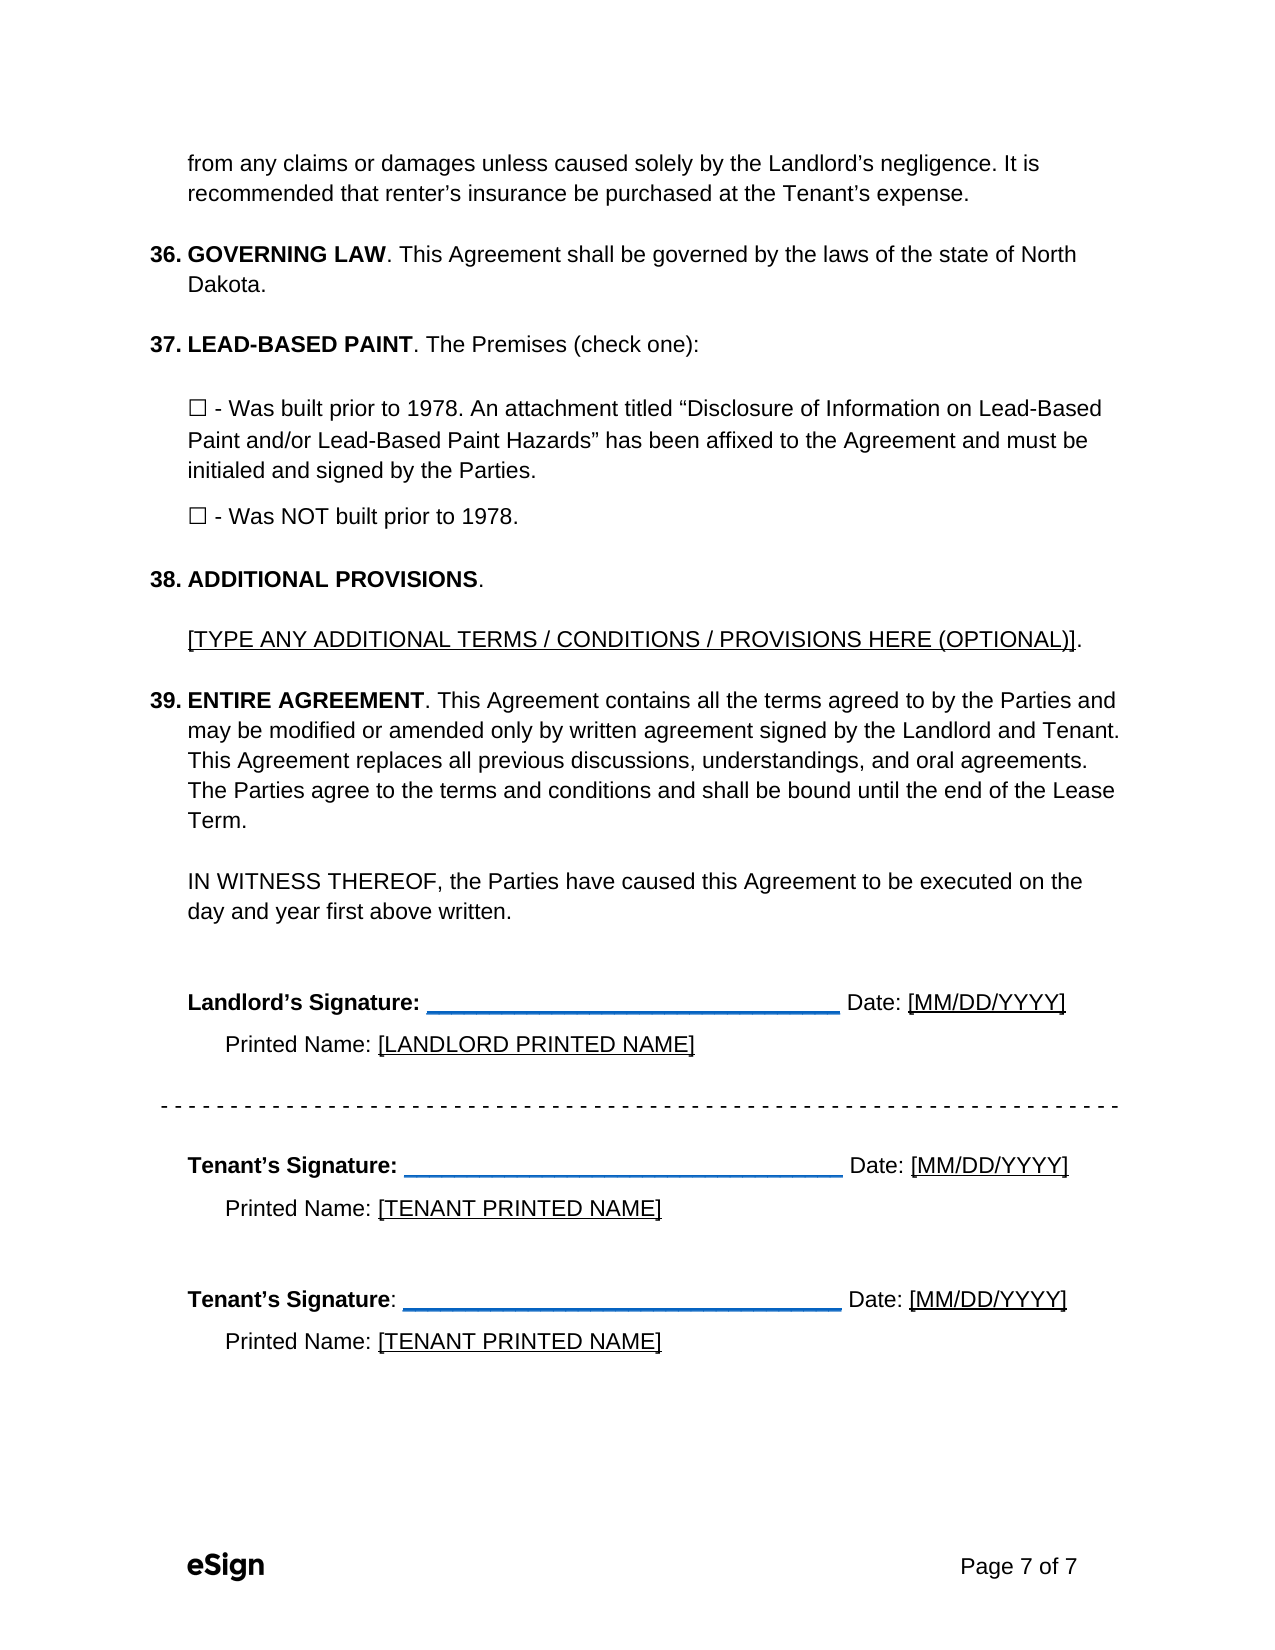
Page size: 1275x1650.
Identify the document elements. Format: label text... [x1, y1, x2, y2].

list IN WITNESS THEREOF, the Parties have caused this Agreement to be executed on the day and year first above written. [187, 868, 1125, 924]
list - Was NOT built prior to 1978. [187, 500, 1125, 531]
list LEAD-BASED PAINT. The Premises (check one): [150, 331, 1125, 358]
text - - - - - - - - - - - - - - - - - - - - - - - - - - - - - - - - - - - - - - - - - - - - - - - - - - - - - - - - - - - - - - - - - - - - - [160, 1092, 1125, 1118]
text Printed Name: [TENANT PRINTED NAME] [225, 1328, 1125, 1355]
text Printed Name: [LANDLORD PRINTED NAME] [225, 1031, 1125, 1058]
picture [172, 1538, 282, 1592]
text Tenant’s Signature: ___________________________________ Date: [MM/DD/YYYY] [187, 1152, 1125, 1179]
list [TYPE ANY ADDITIONAL TERMS / CONDITIONS / PROVISIONS HERE (OPTIONAL)]. [187, 626, 1125, 653]
text Printed Name: [TENANT PRINTED NAME] [225, 1195, 1125, 1221]
list ADDITIONAL PROVISIONS. [150, 566, 1125, 592]
list - Was built prior to 1978. An attachment titled “Disclosure of Information on Lead-Based Paint and/or Lead-Based Paint Hazards” has been affixed to the Agreement and must be initialed and signed by the Parties. [187, 392, 1125, 483]
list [150, 150, 1125, 207]
text Tenant’s Signature: ___________________________________ Date: [MM/DD/YYYY] [187, 1286, 1125, 1312]
list GOVERNING LAW. This Agreement shall be governed by the laws of the state of North Dakota. [150, 241, 1125, 297]
list Landlord’s Signature: _________________________________ Date: [MM/DD/YYYY] [187, 989, 1125, 1015]
list ENTIRE AGREEMENT. This Agreement contains all the terms agreed to by the Parties and may be modified or amended only by written agreement signed by the Landlord and Tenant. This Agreement replaces all previous discussions, understandings, and oral agreements. The Parties agree to the terms and conditions and shall be bound until the end of the Lease Term. [150, 687, 1125, 834]
